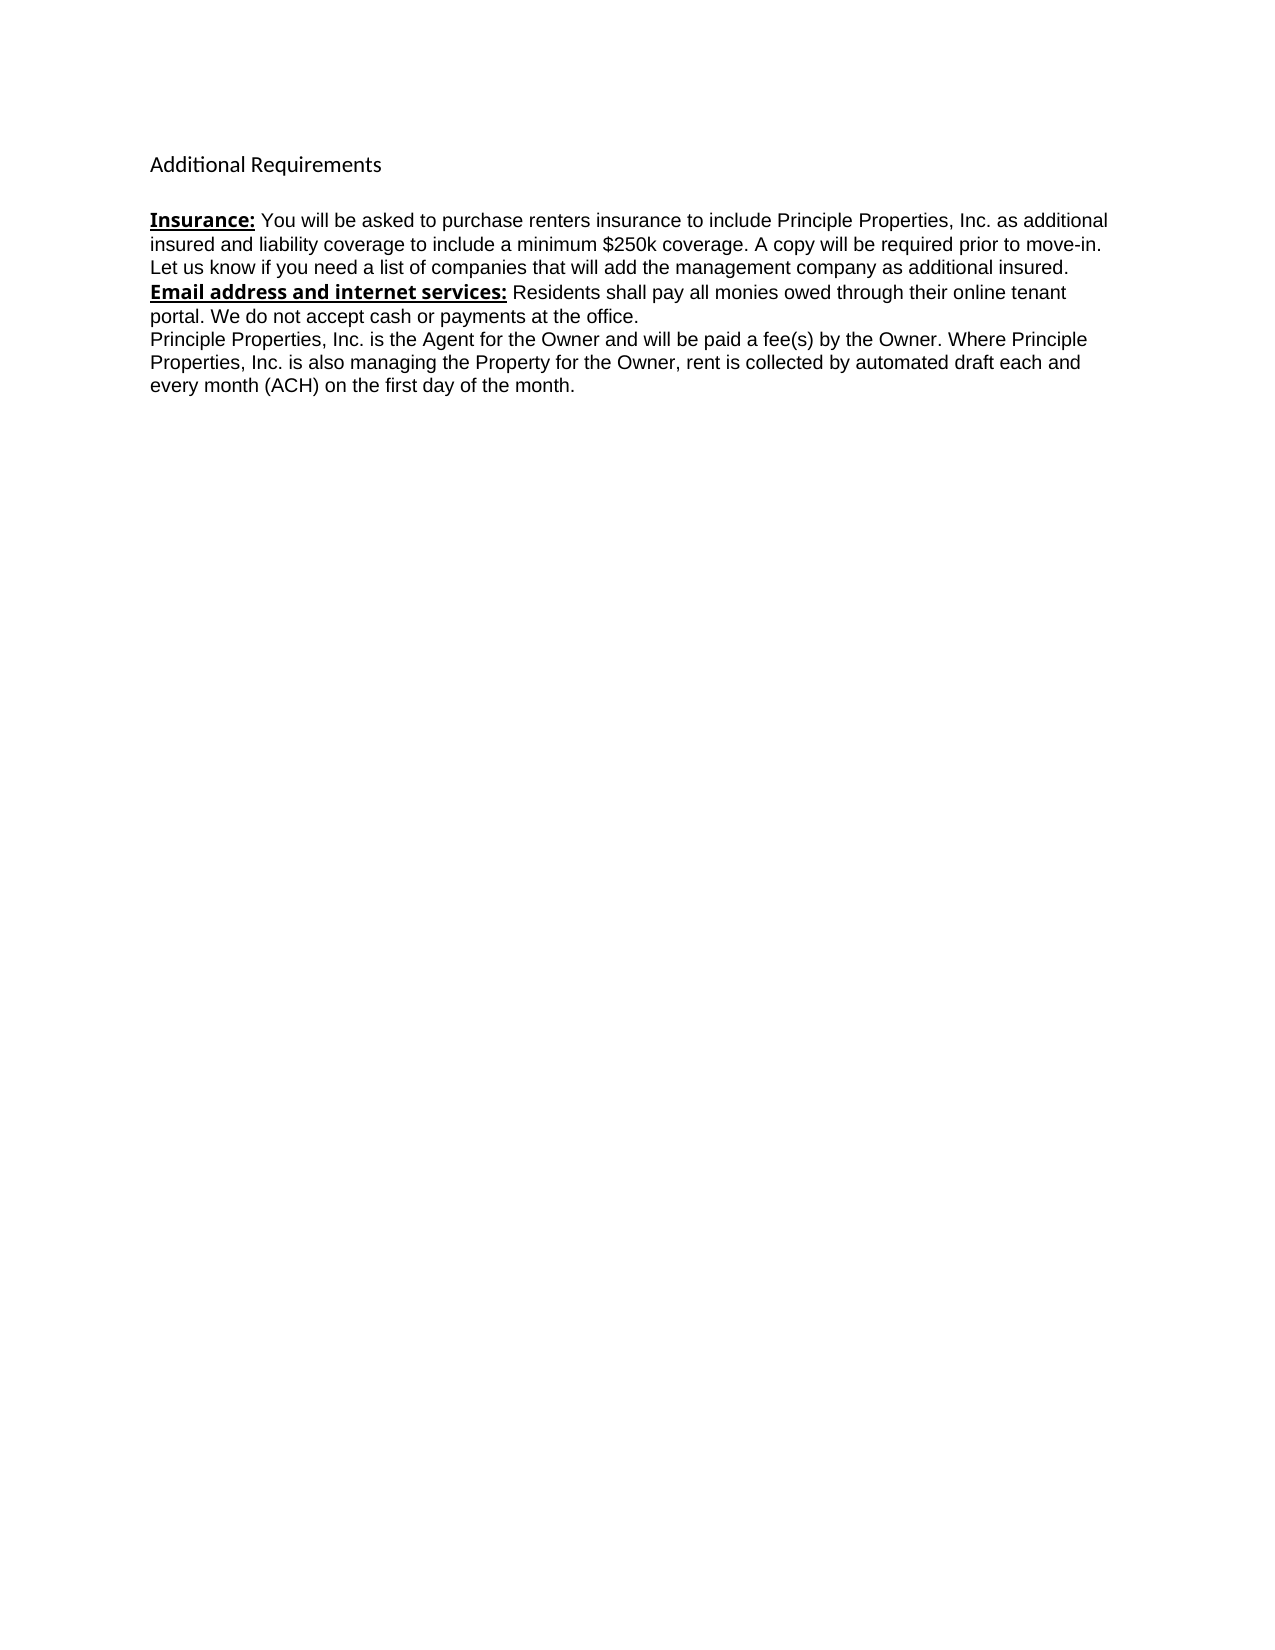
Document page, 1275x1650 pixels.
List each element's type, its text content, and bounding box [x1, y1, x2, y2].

text Email address and internet services: Residents shall pay all monies owed through their online tenant portal. We do not accept cash or payments at the office. [150, 278, 1125, 328]
text Additional Requirements [150, 150, 1125, 178]
text Principle Properties, Inc. is the Agent for the Owner and will be paid a fee(s) by the Owner. Where Principle Properties, Inc. is also managing the Property for the Owner, rent is collected by automated draft each and every month (ACH) on the first day of the month. [150, 328, 1125, 396]
text Insurance: You will be asked to purchase renters insurance to include Principle Properties, Inc. as additional insured and liability coverage to include a minimum $250k coverage. A copy will be required prior to move-in. Let us know if you need a list of companies that will add the management company as additional insured. [150, 206, 1125, 278]
